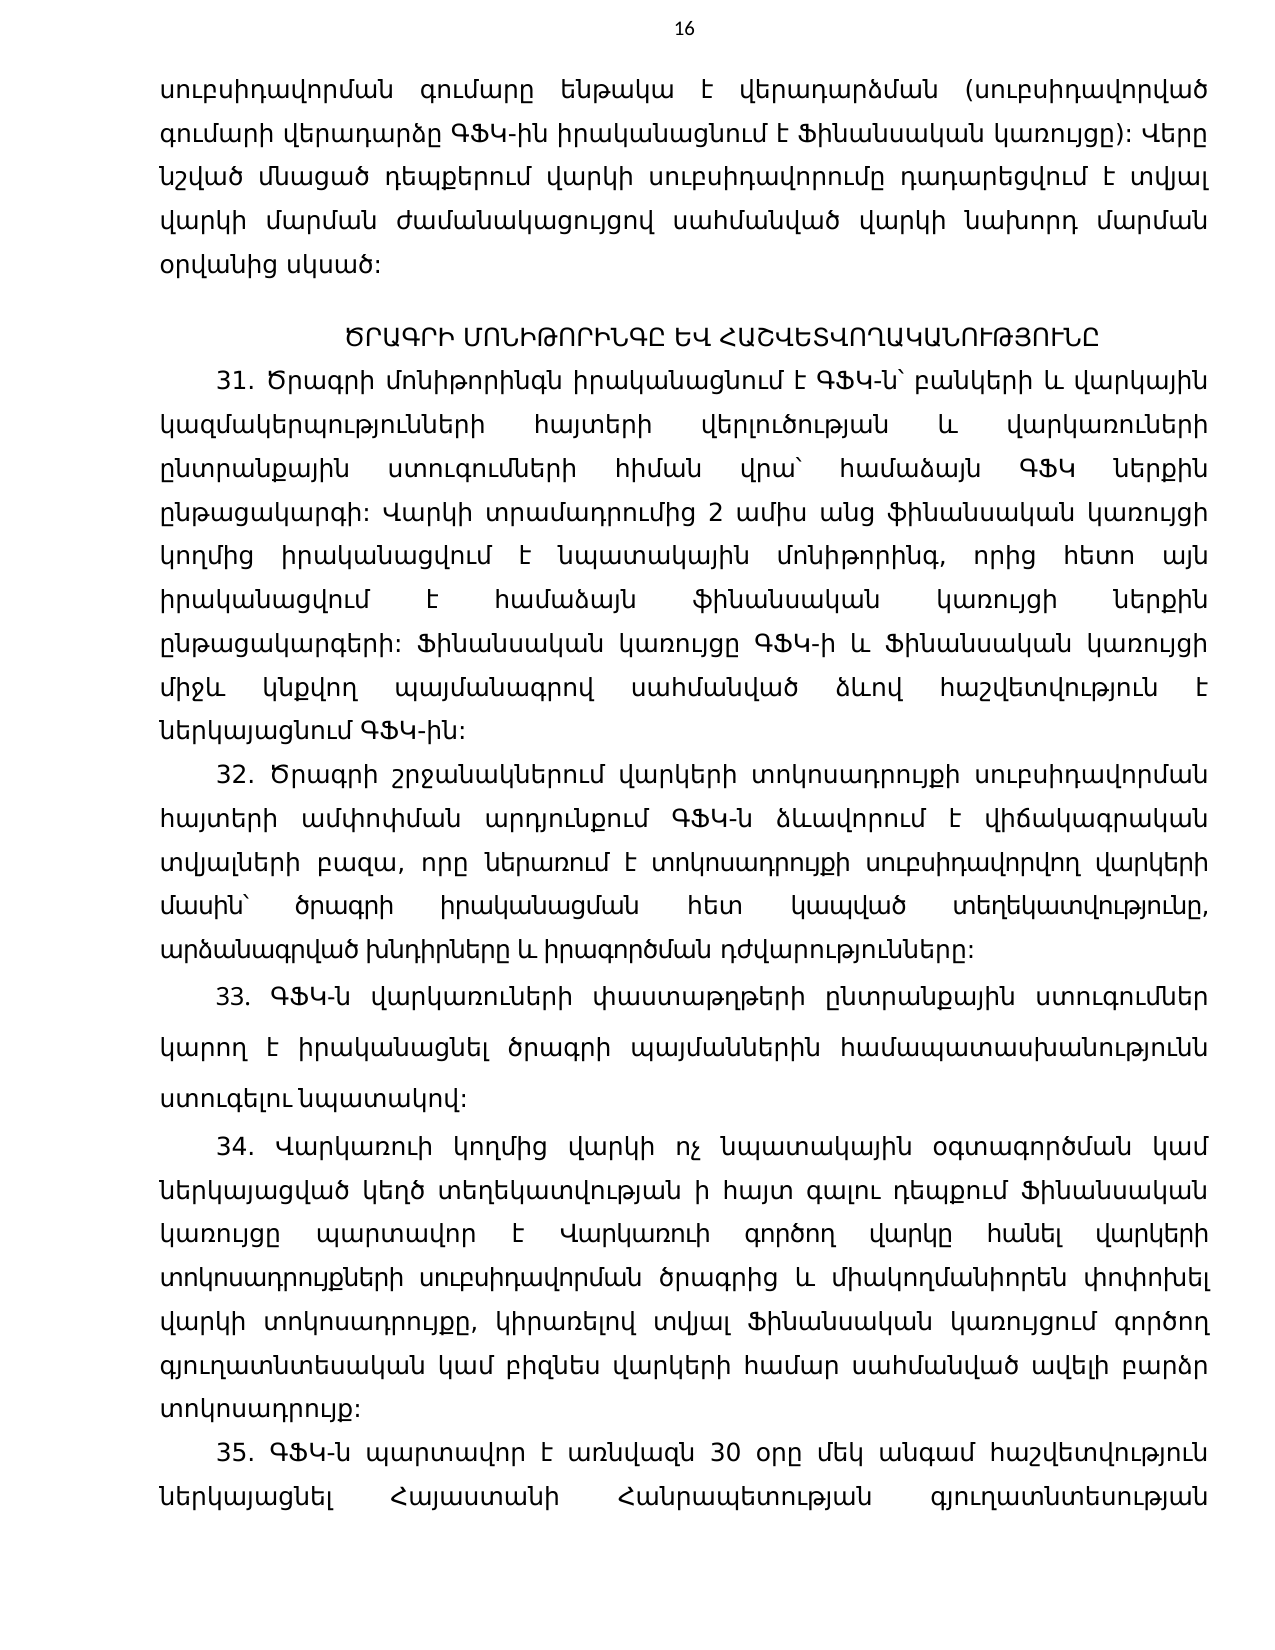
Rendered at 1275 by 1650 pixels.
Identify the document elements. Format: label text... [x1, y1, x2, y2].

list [159, 75, 1209, 279]
list 32. Ծրագրի շրջանակներում վարկերի տոկոսադրույքի սուբսիդավորման հայտերի ամփոփման արդյունքում ԳՖԿ-ն ձևավորում է վիճակագրական տվյալների բազա, որը ներառում է տոկոսադրույքի սուբսիդավորվող վարկերի մասին՝ ծրագրի իրականացման հետ կապված տեղեկատվությունը, արձանագրված խնդիրները և իրագործման դժվարությունները: [159, 760, 1209, 964]
list 34. Վարկառուի կողմից վարկի ոչ նպատակային օգտագործման կամ ներկայացված կեղծ տեղեկատվության ի հայտ գալու դեպքում Ֆինանսական կառույցը պարտավոր է Վարկառուի գործող վարկը հանել վարկերի տոկոսադրույքների սուբսիդավորման ծրագրից և միակողմանիորեն փոփոխել վարկի տոկոսադրույքը, կիրառելով տվյալ Ֆինանսական կառույցում գործող գյուղատնտեսական կամ բիզնես վարկերի համար սահմանված ավելի բարձր տոկոսադրույք: [159, 1132, 1209, 1424]
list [159, 1438, 1209, 1511]
text 31. Ծրագրի մոնիթորինգն իրականացնում է ԳՖԿ-ն՝ բանկերի և վարկային կազմակերպությունների հայտերի վերլուծության և վարկառուների ընտրանքային ստուգումների հիման վրա՝ համաձայն ԳՖԿ ներքին ընթացակարգի: Վարկի տրամադրումից 2 ամիս անց ֆինանսական կառույցի կողմից իրականացվում է նպատակային մոնիթորինգ, որից հետո այն իրականացվում է համաձայն ֆինանսական կառույցի ներքին ընթացակարգերի: Ֆինանսական կառույցը ԳՖԿ-ի և Ֆինանսական կառույցի միջև կնքվող պայմանագրով սահմանված ձևով հաշվետվություն է ներկայացնում ԳՖԿ-ին: [159, 367, 1209, 746]
list ԾՐԱԳՐԻ ՄՈՆԻԹՈՐԻՆԳԸ ԵՎ ՀԱՇՎԵՏՎՈՂԱԿԱՆՈՒԹՅՈՒՆԸ [234, 323, 1209, 352]
list 33. ԳՖԿ-ն վարկառուների փաստաթղթերի ընտրանքային ստուգումներ կարող է իրականացնել ծրագրի պայմաններին համապատասխանությունն ստուգելու նպատակով: [159, 979, 1209, 1115]
